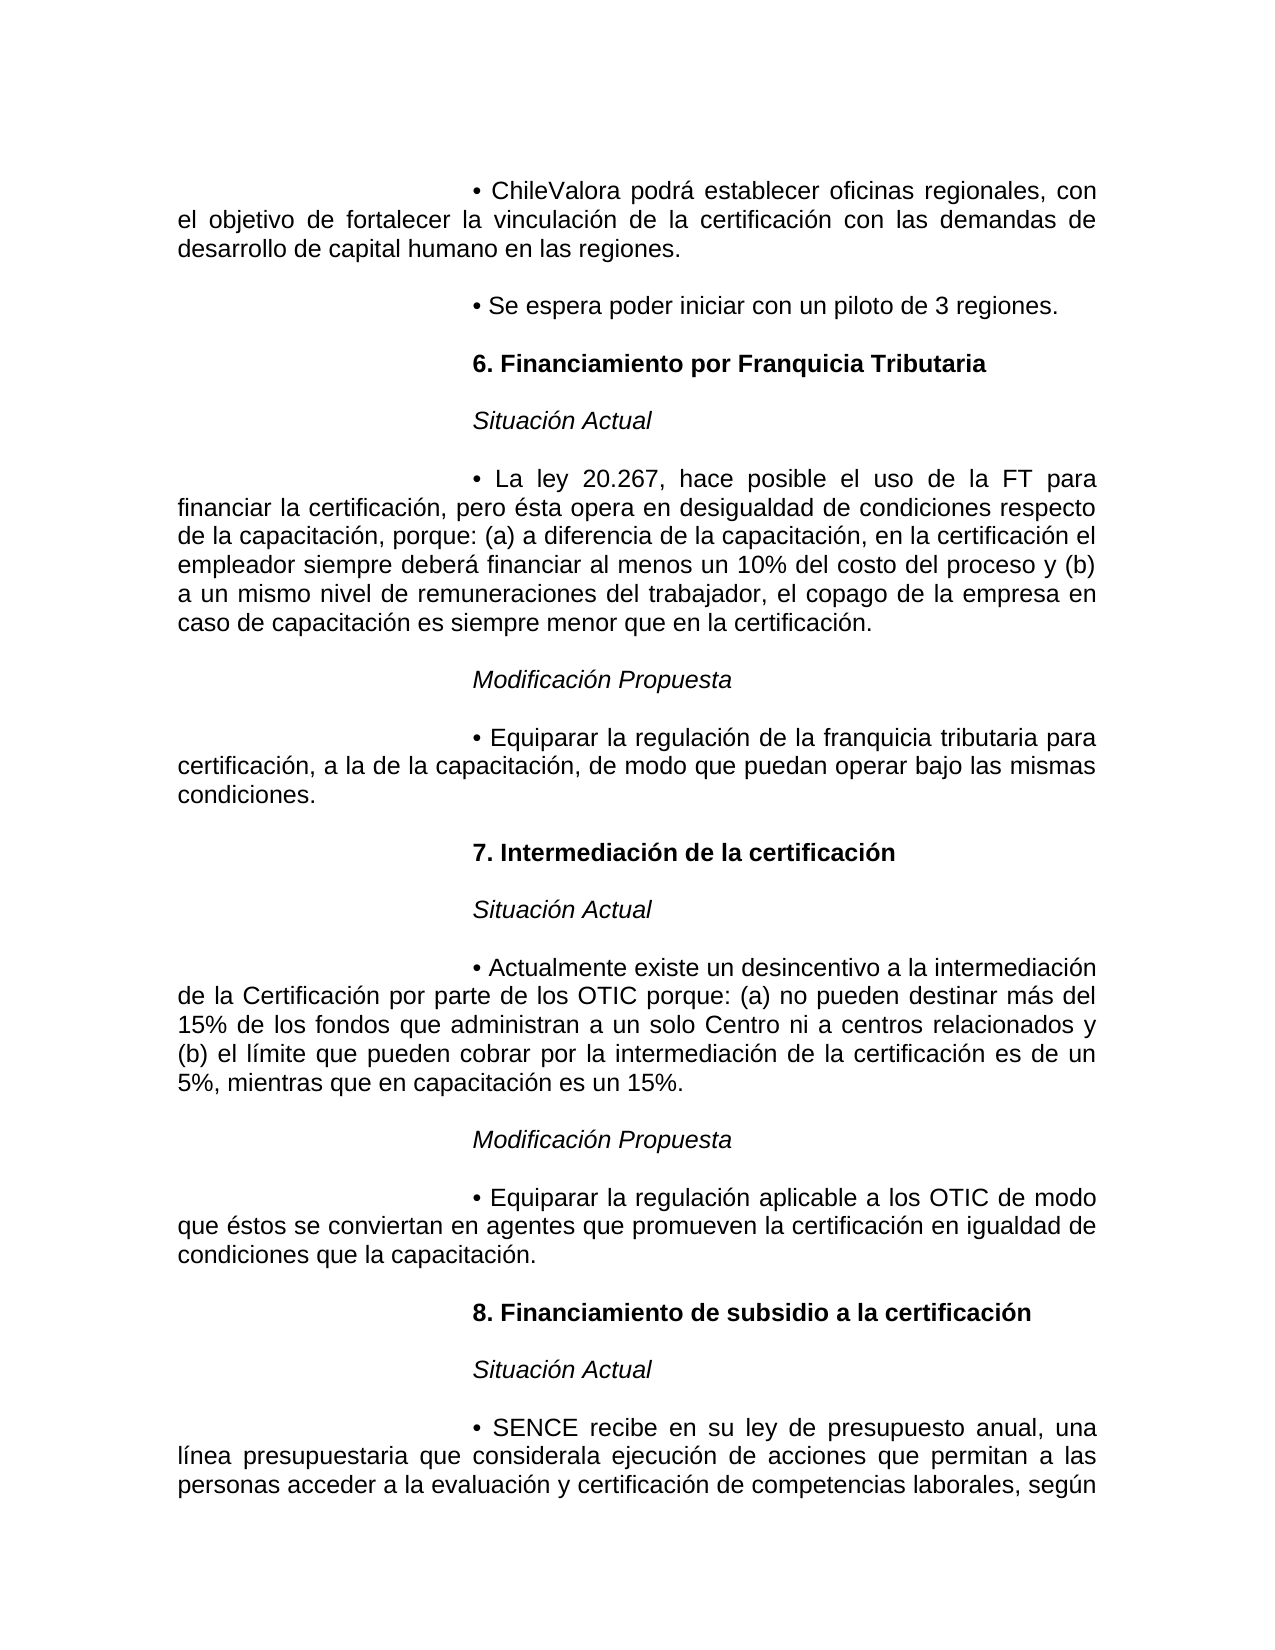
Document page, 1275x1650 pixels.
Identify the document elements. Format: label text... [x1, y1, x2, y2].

text 8. Financiamiento de subsidio a la certificación [177, 1298, 1098, 1326]
text Situación Actual [177, 406, 1098, 435]
text 6. Financiamiento por Franquicia Tributaria [177, 349, 1098, 378]
text • La ley 20.267, hace posible el uso de la FT para financiar la certificación, pero ésta opera en desigualdad de condiciones respecto de la capacitación, porque: (a) a diferencia de la capacitación, en la certificación el empleador siempre deberá financiar al menos un 10% del costo del proceso y (b) a un mismo nivel de remuneraciones del trabajador, el copago de la empresa en caso de capacitación es siempre menor que en la certificación. [177, 464, 1098, 636]
text Modificación Propuesta [177, 1125, 1098, 1154]
text Situación Actual [177, 1355, 1098, 1384]
text • Equiparar la regulación aplicable a los OTIC de modo que éstos se conviertan en agentes que promueven la certificación en igualdad de condiciones que la capacitación. [177, 1183, 1098, 1269]
text • Se espera poder iniciar con un piloto de 3 regiones. [177, 291, 1098, 320]
text • Equiparar la regulación de la franquicia tributaria para certificación, a la de la capacitación, de modo que puedan operar bajo las mismas condiciones. [177, 723, 1098, 809]
text • Actualmente existe un desincentivo a la intermediación de la Certificación por parte de los OTIC porque: (a) no pueden destinar más del 15% de los fondos que administran a un solo Centro ni a centros relacionados y (b) el límite que pueden cobrar por la intermediación de la certificación es de un 5%, mientras que en capacitación es un 15%. [177, 953, 1098, 1096]
text 7. Intermediación de la certificación [177, 838, 1098, 866]
text Modificación Propuesta [177, 665, 1098, 694]
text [177, 1413, 1098, 1499]
text • ChileValora podrá establecer oficinas regionales, con el objetivo de fortalecer la vinculación de la certificación con las demandas de desarrollo de capital humano en las regiones. [177, 176, 1098, 263]
text Situación Actual [177, 895, 1098, 924]
